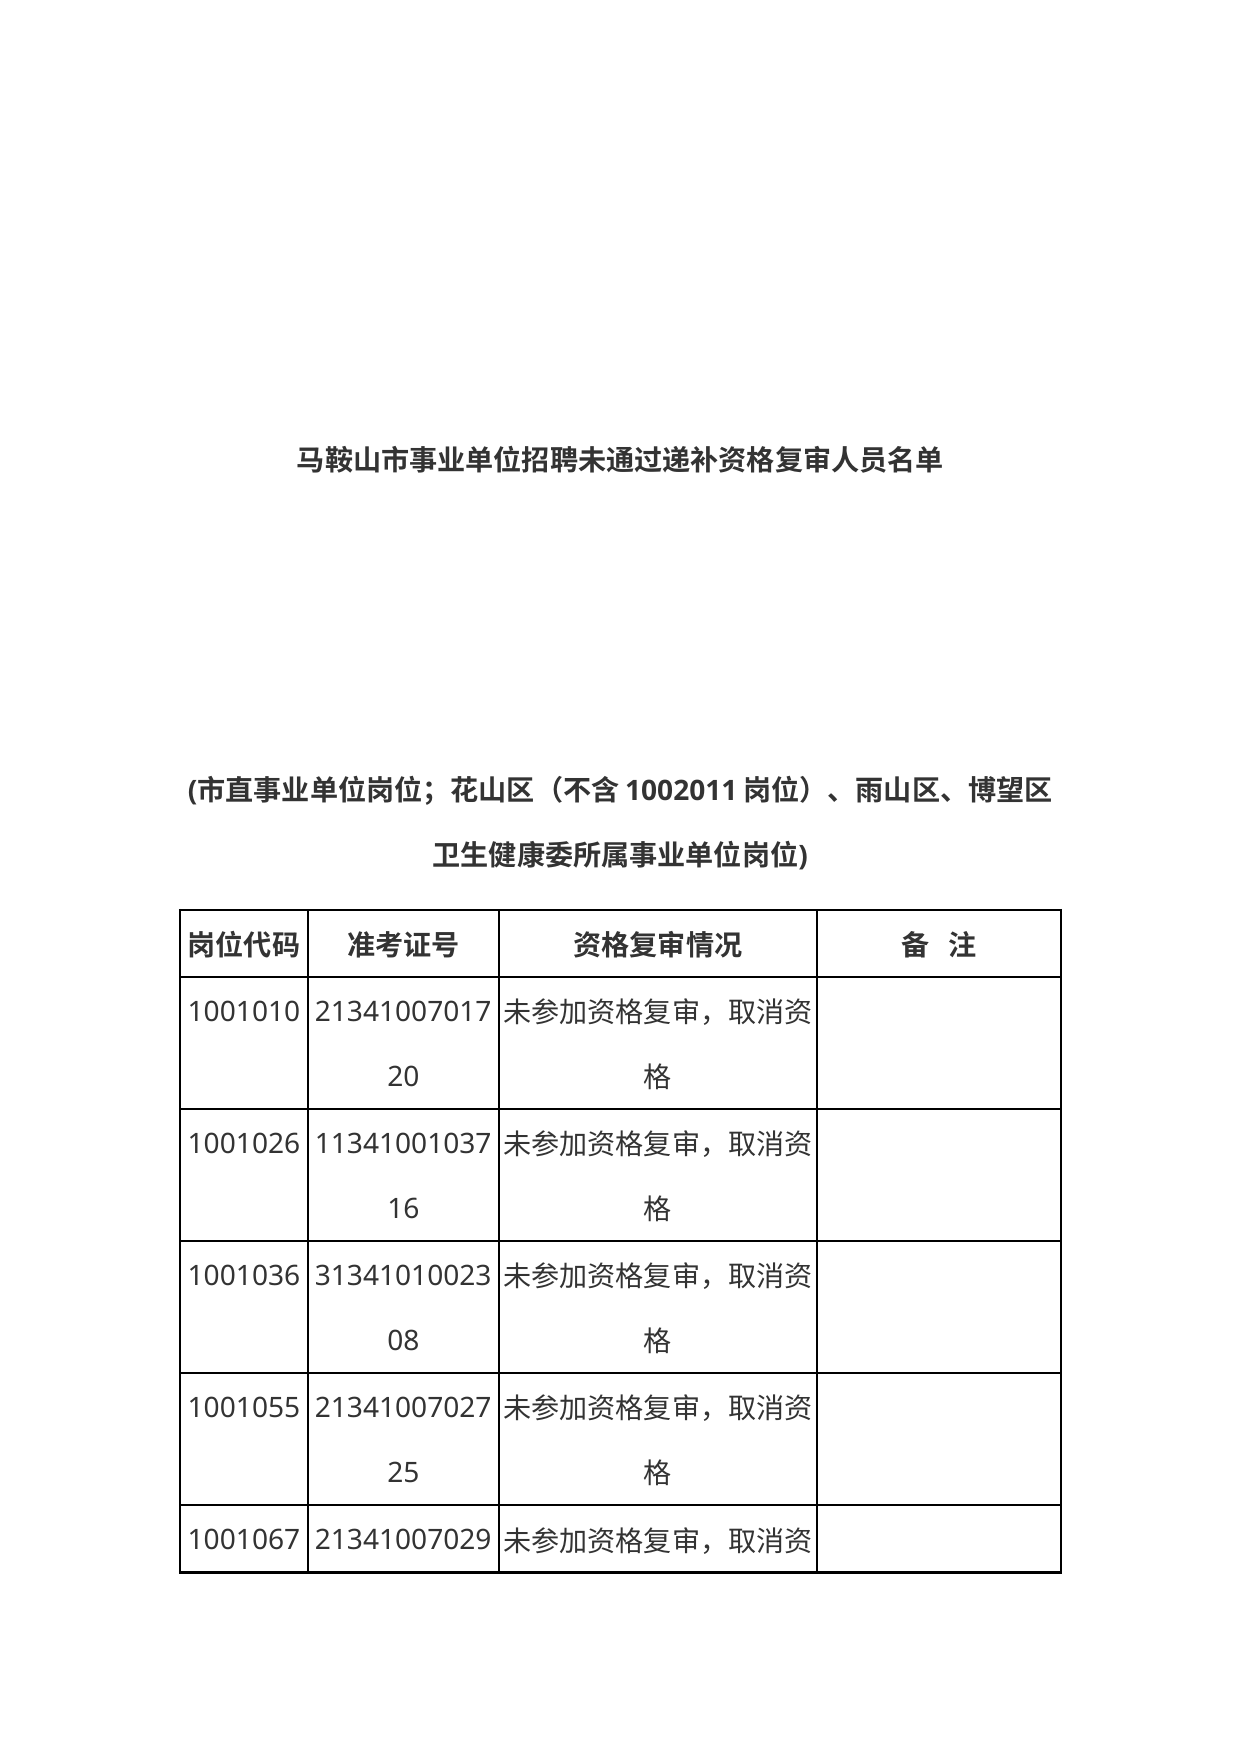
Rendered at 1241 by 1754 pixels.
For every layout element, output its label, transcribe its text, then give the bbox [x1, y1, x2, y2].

table_cell 2134100702914 [309, 1506, 498, 1571]
table_cell [818, 1374, 1060, 1504]
table_cell 未参加资格复审，取消资格 [500, 1110, 816, 1240]
table_cell 1001010 [181, 978, 307, 1108]
table_cell 未参加资格复审，取消资格 [500, 1374, 816, 1504]
table_header 岗位代码 [181, 911, 307, 976]
table_header 备 注 [818, 911, 1060, 976]
table_cell 2134100702725 [309, 1374, 498, 1504]
table_cell [818, 1242, 1060, 1372]
table_cell 1001067 [181, 1506, 307, 1571]
table_cell [818, 978, 1060, 1108]
table_cell 1134100103716 [309, 1110, 498, 1240]
text (市直事业单位岗位；花山区（不含1002011岗位）、雨山区、博望区卫生健康委所属事业单位岗位) [187, 755, 1053, 885]
table_cell 1001055 [181, 1374, 307, 1504]
table_cell [818, 1110, 1060, 1240]
table_cell 未参加资格复审，取消资格 [500, 978, 816, 1108]
table_cell [818, 1506, 1060, 1571]
table_cell 3134101002308 [309, 1242, 498, 1372]
table_cell 未参加资格复审，取消资格 [500, 1242, 816, 1372]
table_header 准考证号 [309, 911, 498, 976]
table_header 资格复审情况 [500, 911, 816, 976]
table_cell 2134100701720 [309, 978, 498, 1108]
text 马鞍山市事业单位招聘未通过递补资格复审人员名单 [187, 426, 1053, 491]
table_cell 1001026 [181, 1110, 307, 1240]
table_cell 未参加资格复审，取消资格 [500, 1506, 816, 1571]
table_cell 1001036 [181, 1242, 307, 1372]
